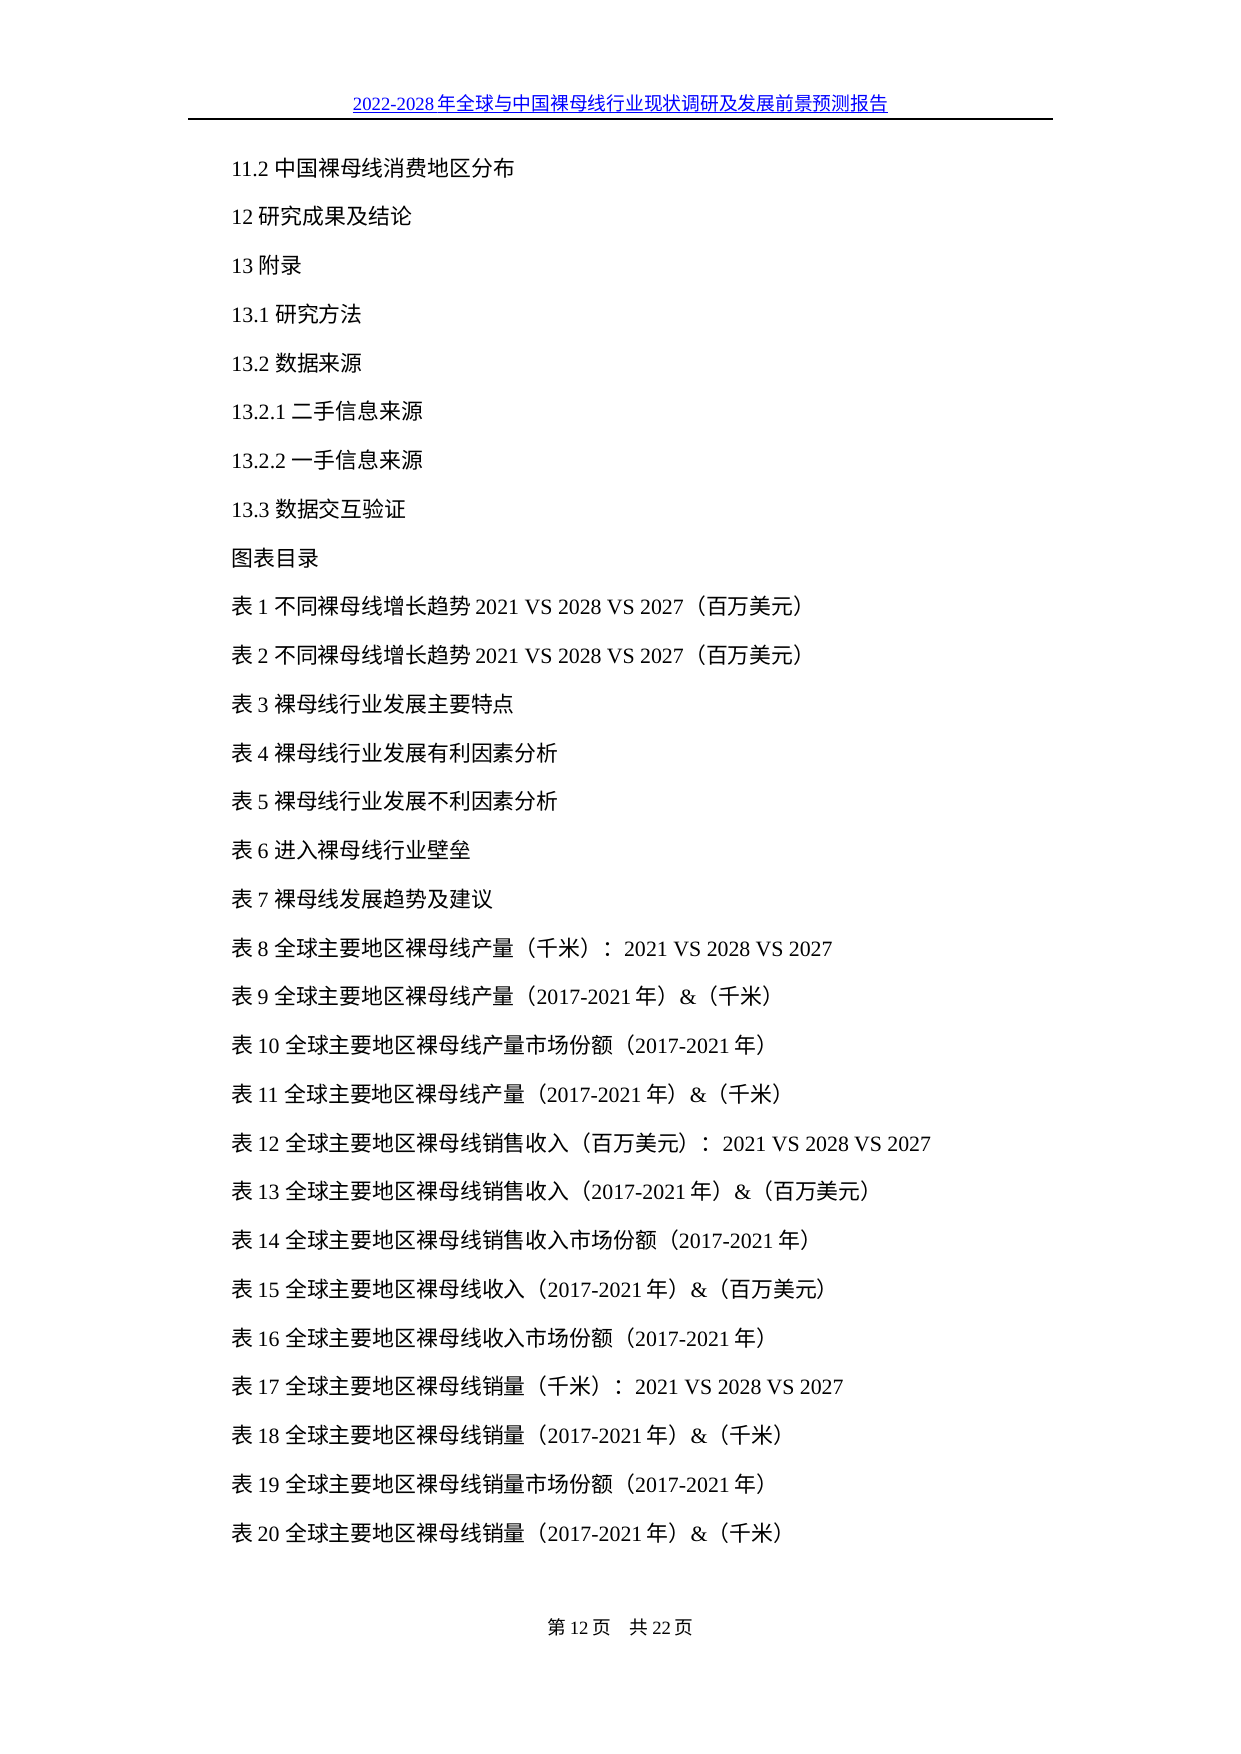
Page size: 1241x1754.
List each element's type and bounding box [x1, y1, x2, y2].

text [187, 150, 1053, 1548]
